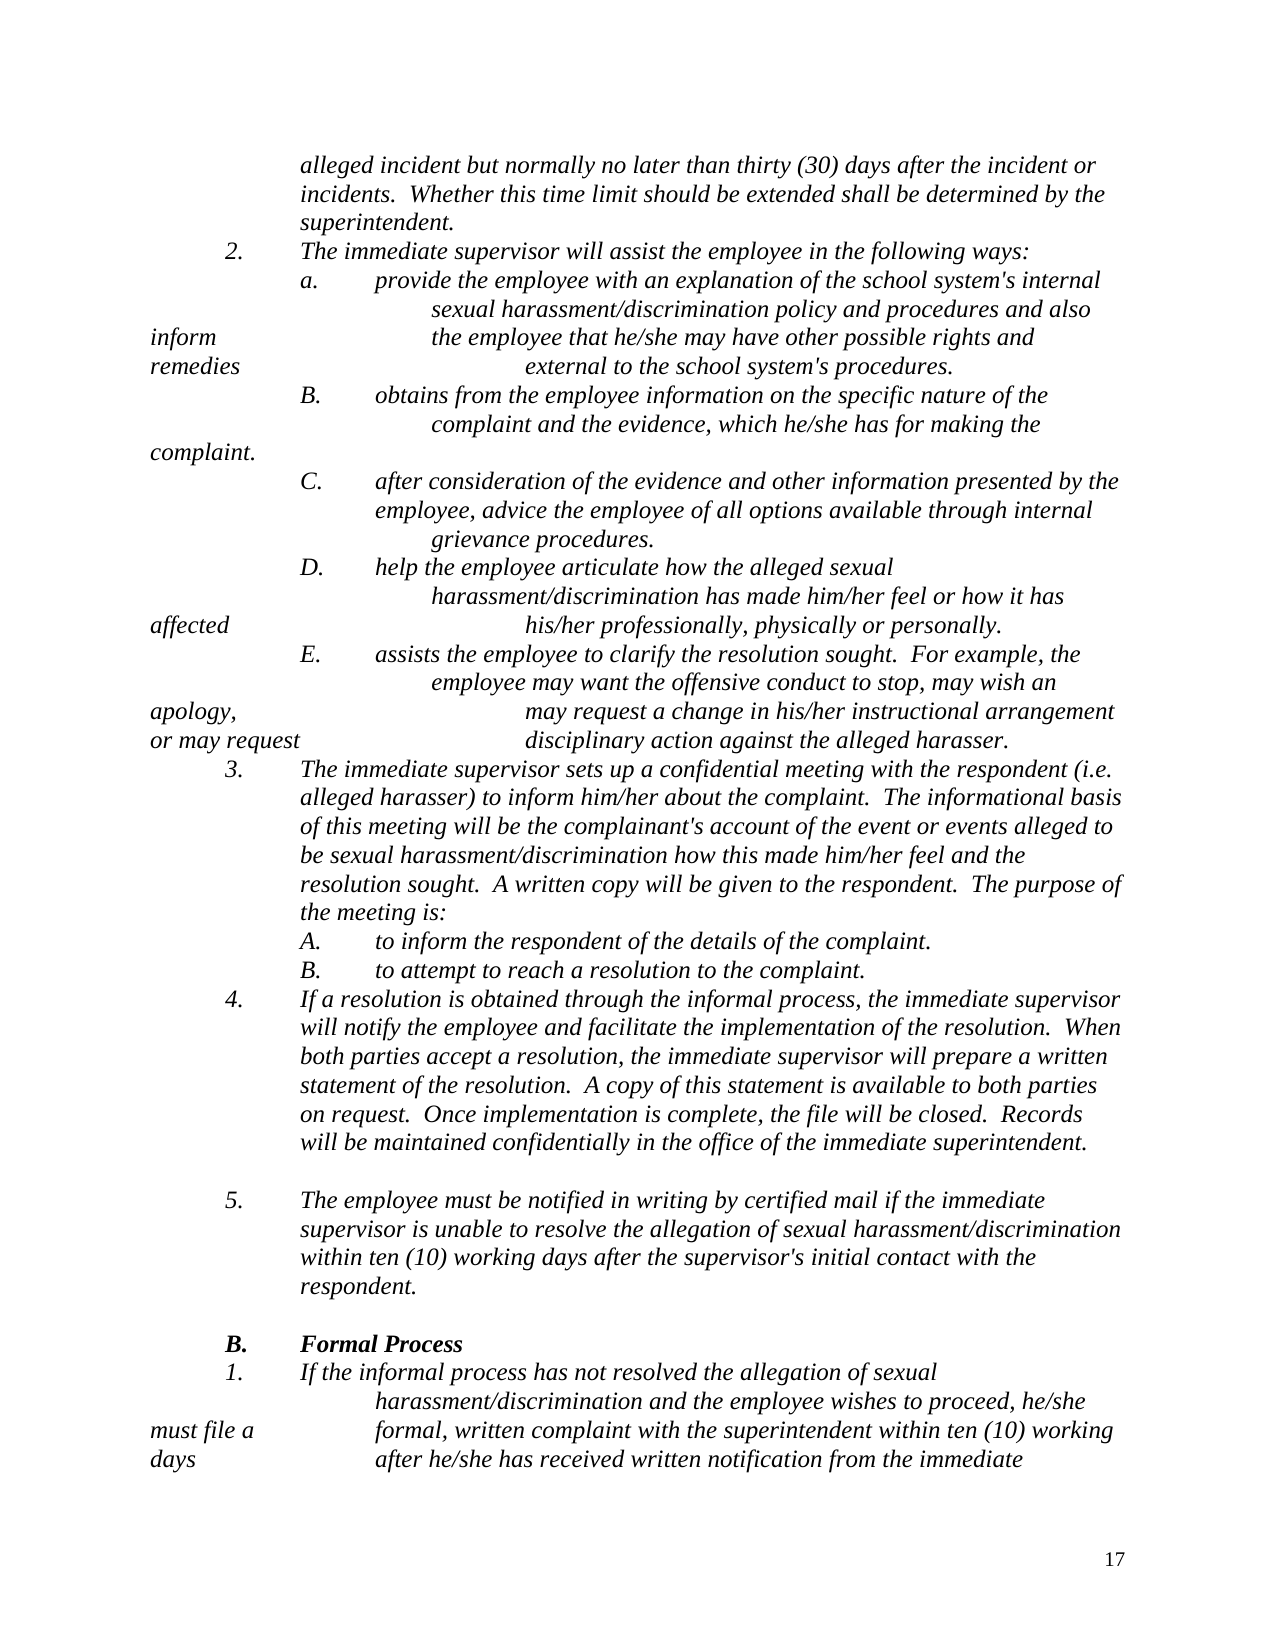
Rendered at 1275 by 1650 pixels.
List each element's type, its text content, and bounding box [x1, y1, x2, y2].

text B. obtains from the employee information on the specific nature of the complaint and the evidence, which he/she has for making the complaint. [150, 380, 1125, 466]
text E. assists the employee to clarify the resolution sought. For example, the employee may want the offensive conduct to stop, may wish an apology, may request a change in his/her instructional arrangement or may request disciplinary action against the alleged harasser. [150, 639, 1125, 754]
text B. to attempt to reach a resolution to the complaint. [150, 955, 1125, 984]
text 2. The immediate supervisor will assist the employee in the following ways: [225, 236, 1125, 265]
text D. help the employee articulate how the alleged sexual harassment/discrimination has made him/her feel or how it has affected his/her professionally, physically or personally. [150, 552, 1125, 639]
text A. to inform the respondent of the details of the complaint. [150, 926, 1125, 955]
text 5. The employee must be notified in writing by certified mail if the immediate supervisor is unable to resolve the allegation of sexual harassment/discrimination within ten (10) working days after the supervisor's initial contact with the respondent. [225, 1185, 1125, 1300]
text C. after consideration of the evidence and other information presented by the employee, advice the employee of all options available through internal grievance procedures. [150, 466, 1125, 552]
text 4. If a resolution is obtained through the informal process, the immediate supervisor will notify the employee and facilitate the implementation of the resolution. When both parties accept a resolution, the immediate supervisor will prepare a written statement of the resolution. A copy of this statement is available to both parties on request. Once implementation is complete, the file will be closed. Records will be maintained confidentially in the office of the immediate superintendent. [225, 984, 1125, 1185]
text 3. The immediate supervisor sets up a confidential meeting with the respondent (i.e. alleged harasser) to inform him/her about the complaint. The informational basis of this meeting will be the complainant's account of the event or events alleged to be sexual harassment/discrimination how this made him/her feel and the resolution sought. A written copy will be given to the respondent. The purpose of the meeting is: [225, 754, 1125, 926]
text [225, 150, 1125, 236]
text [150, 1357, 1125, 1472]
text a. provide the employee with an explanation of the school system's internal sexual harassment/discrimination policy and procedures and also inform the employee that he/she may have other possible rights and remedies external to the school system's procedures. [150, 265, 1125, 380]
text B. Formal Process [150, 1329, 1125, 1357]
